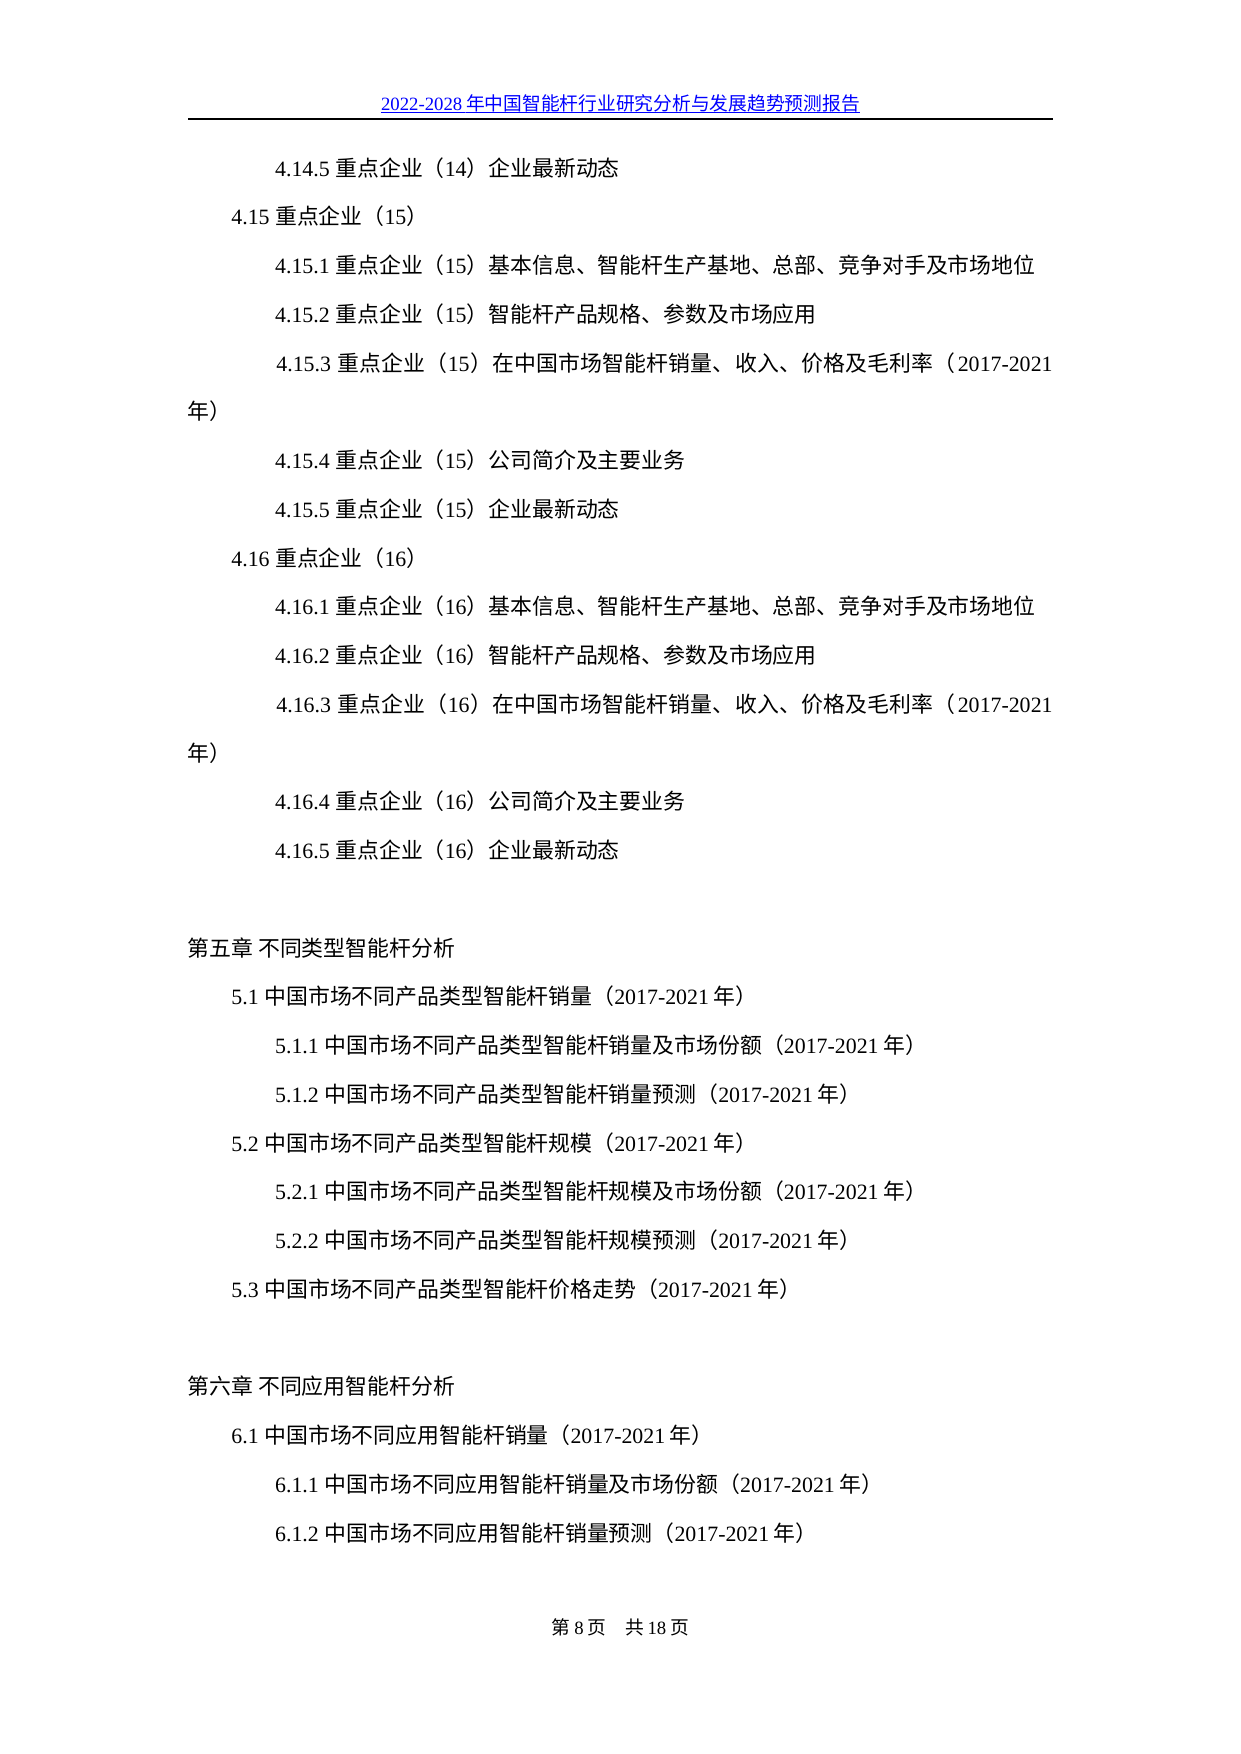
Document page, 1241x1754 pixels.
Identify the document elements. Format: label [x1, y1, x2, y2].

text [187, 150, 1053, 1548]
